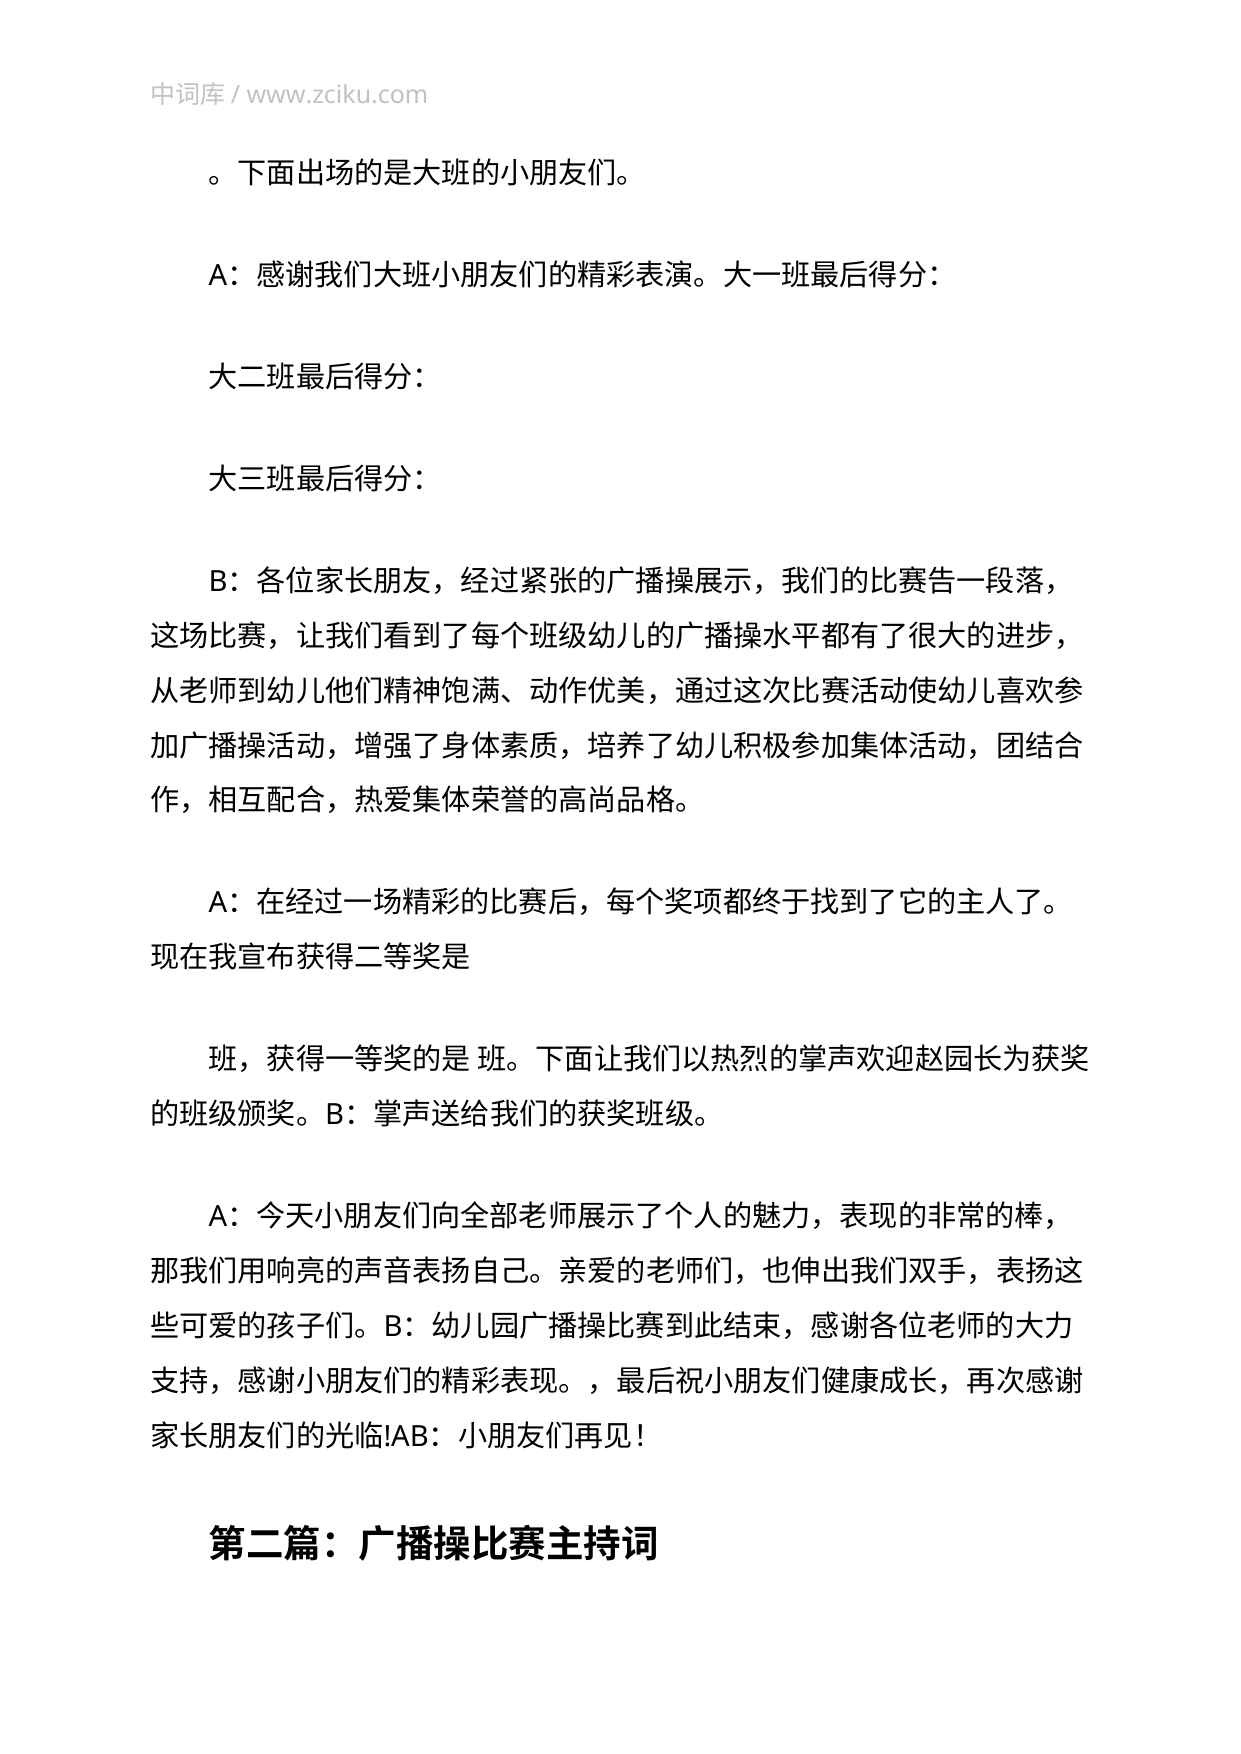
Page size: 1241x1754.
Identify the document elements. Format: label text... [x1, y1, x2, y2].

text 大二班最后得分： [150, 354, 1090, 396]
text A：感谢我们大班小朋友们的精彩表演。大一班最后得分： [150, 252, 1090, 294]
text B：各位家长朋友，经过紧张的广播操展示，我们的比赛告一段落，这场比赛，让我们看到了每个班级幼儿的广播操水平都有了很大的进步，从老师到幼儿他们精神饱满、动作优美，通过这次比赛活动使幼儿喜欢参加广播操活动，增强了身体素质，培养了幼儿积极参加集体活动，团结合作，相互配合，热爱集体荣誉的高尚品格。 [150, 557, 1090, 819]
text A：在经过一场精彩的比赛后，每个奖项都终于找到了它的主人了。现在我宣布获得二等奖是 [150, 879, 1090, 976]
text 。下面出场的是大班的小朋友们。 [150, 150, 1090, 192]
text A：今天小朋友们向全部老师展示了个人的魅力，表现的非常的棒，那我们用响亮的声音表扬自己。亲爱的老师们，也伸出我们双手，表扬这些可爱的孩子们。B：幼儿园广播操比赛到此结束，感谢各位老师的大力支持，感谢小朋友们的精彩表现。，最后祝小朋友们健康成长，再次感谢家长朋友们的光临!AB：小朋友们再见！ [150, 1192, 1090, 1454]
text 班，获得一等奖的是 班。下面让我们以热烈的掌声欢迎赵园长为获奖的班级颁奖。B：掌声送给我们的获奖班级。 [150, 1036, 1090, 1133]
text 大三班最后得分： [150, 456, 1090, 498]
text 第二篇：广播操比赛主持词 [150, 1514, 1090, 1568]
